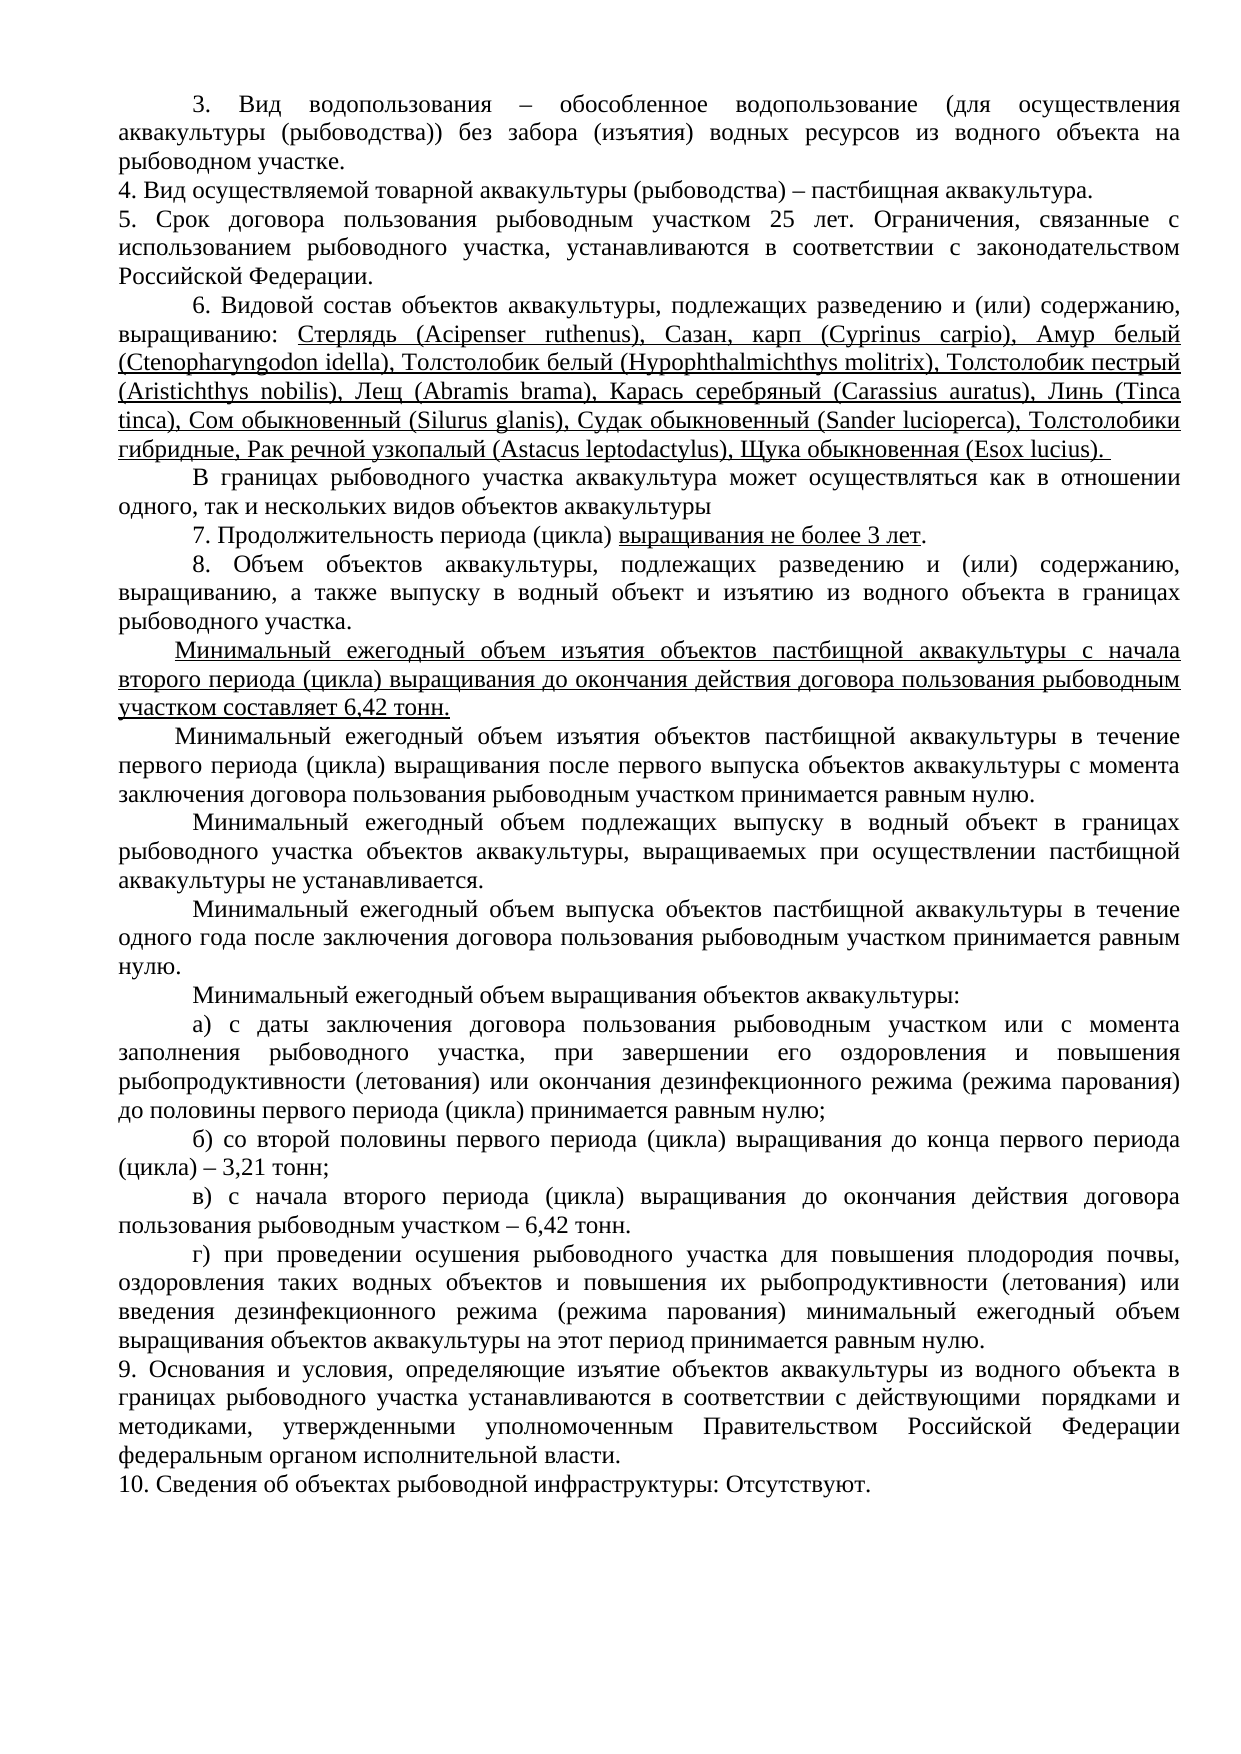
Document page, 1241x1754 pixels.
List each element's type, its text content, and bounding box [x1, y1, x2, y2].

text Минимальный ежегодный объем подлежащих выпуску в водный объект в границах рыбоводного участка объектов аквакультуры, выращиваемых при осуществлении пастбищной аквакультуры не устанавливается. [118, 807, 1181, 894]
text в) с начала второго периода (цикла) выращивания до окончания действия договора пользования рыбоводным участком – 6,42 тонн. [118, 1181, 1181, 1239]
text 9. Основания и условия, определяющие изъятие объектов аквакультуры из водного объекта в границах рыбоводного участка устанавливаются в соответствии с действующими порядками и методиками, утвержденными уполномоченным Правительством Российской Федерации федеральным органом исполнительной власти. [118, 1354, 1181, 1469]
text Минимальный ежегодный объем выращивания объектов аквакультуры: [118, 980, 1181, 1009]
text 6. Видовой состав объектов аквакультуры, подлежащих разведению и (или) содержанию, выращиванию: Стерлядь (Acipenser ruthenus), Сазан, карп (Cyprinus carpio), Амур белый (Ctenopharyngodon idella), Толстолобик белый (Hypophthalmichthys molitrix), Толстолобик пестрый (Aristichthys nobilis), Лещ (Abramis brama), Карась серебряный (Carassius auratus), Линь (Tinca tinca), Сом обыкновенный (Silurus glanis), Судак обыкновенный (Sander lucioperca), Толстолобики гибридные, Рак речной узкопалый (Astacus leptodactylus), Щука обыкновенная (Esox lucius). [118, 290, 1181, 372]
text Минимальный ежегодный объем изъятия объектов пастбищной аквакультуры в течение первого периода (цикла) выращивания после первого выпуска объектов аквакультуры с момента заключения договора пользования рыбоводным участком принимается равным нулю. [118, 721, 1181, 807]
text 3. Вид водопользования – обособленное водопользование (для осуществления аквакультуры (рыбоводства)) без забора (изъятия) водных ресурсов из водного объекта на рыбоводном участке. [118, 89, 1181, 175]
text 10. Сведения об объектах рыбоводной инфраструктуры: Отсутствуют. [118, 1469, 1181, 1497]
text 7. Продолжительность периода (цикла) выращивания не более 3 лет. [118, 520, 1181, 549]
text В границах рыбоводного участка аквакультура может осуществляться как в отношении одного, так и нескольких видов объектов аквакультуры [118, 462, 1181, 520]
text 8. Объем объектов аквакультуры, подлежащих разведению и (или) содержанию, выращиванию, а также выпуску в водный объект и изъятию из водного объекта в границах рыбоводного участка. [118, 549, 1181, 635]
text 6. Видовой состав объектов аквакультуры, подлежащих разведению и (или) содержанию, выращиванию: Стерлядь (Acipenser ruthenus), Сазан, карп (Cyprinus carpio), Амур белый (Ctenopharyngodon idella), Толстолобик белый (Hypophthalmichthys molitrix), Толстолобик пестрый (Aristichthys nobilis), Лещ (Abramis brama), Карась серебряный (Carassius auratus), Линь (Tinca tinca), Сом обыкновенный (Silurus glanis), Судак обыкновенный (Sander lucioperca), Толстолобики гибридные, Рак речной узкопалый (Astacus leptodactylus), Щука обыкновенная (Esox lucius). [118, 431, 1181, 462]
text а) с даты заключения договора пользования рыбоводным участком или с момента заполнения рыбоводного участка, при завершении его оздоровления и повышения рыбопродуктивности (летования) или окончания дезинфекционного режима (режима парования) до половины первого периода (цикла) принимается равным нулю; [118, 1009, 1181, 1124]
text Минимальный ежегодный объем изъятия объектов пастбищной аквакультуры с начала второго периода (цикла) выращивания до окончания действия договора пользования рыбоводным участком составляет 6,42 тонн. [118, 635, 1181, 689]
text 4. Вид осуществляемой товарной аквакультуры (рыбоводства) – пастбищная аквакультура. [118, 175, 1181, 204]
text г) при проведении осушения рыбоводного участка для повышения плодородия почвы, оздоровления таких водных объектов и повышения их рыбопродуктивности (летования) или введения дезинфекционного режима (режима парования) минимальный ежегодный объем выращивания объектов аквакультуры на этот период принимается равным нулю. [118, 1239, 1181, 1354]
text б) со второй половины первого периода (цикла) выращивания до конца первого периода (цикла) – 3,21 тонн; [118, 1124, 1181, 1181]
text 5. Срок договора пользования рыбоводным участком 25 лет. Ограничения, связанные с использованием рыбоводного участка, устанавливаются в соответствии с законодательством Российской Федерации. [118, 204, 1181, 290]
text Минимальный ежегодный объем изъятия объектов пастбищной аквакультуры с начала второго периода (цикла) выращивания до окончания действия договора пользования рыбоводным участком составляет 6,42 тонн. [118, 690, 1181, 721]
text Минимальный ежегодный объем выпуска объектов пастбищной аквакультуры в течение одного года после заключения договора пользования рыбоводным участком принимается равным нулю. [118, 894, 1181, 980]
